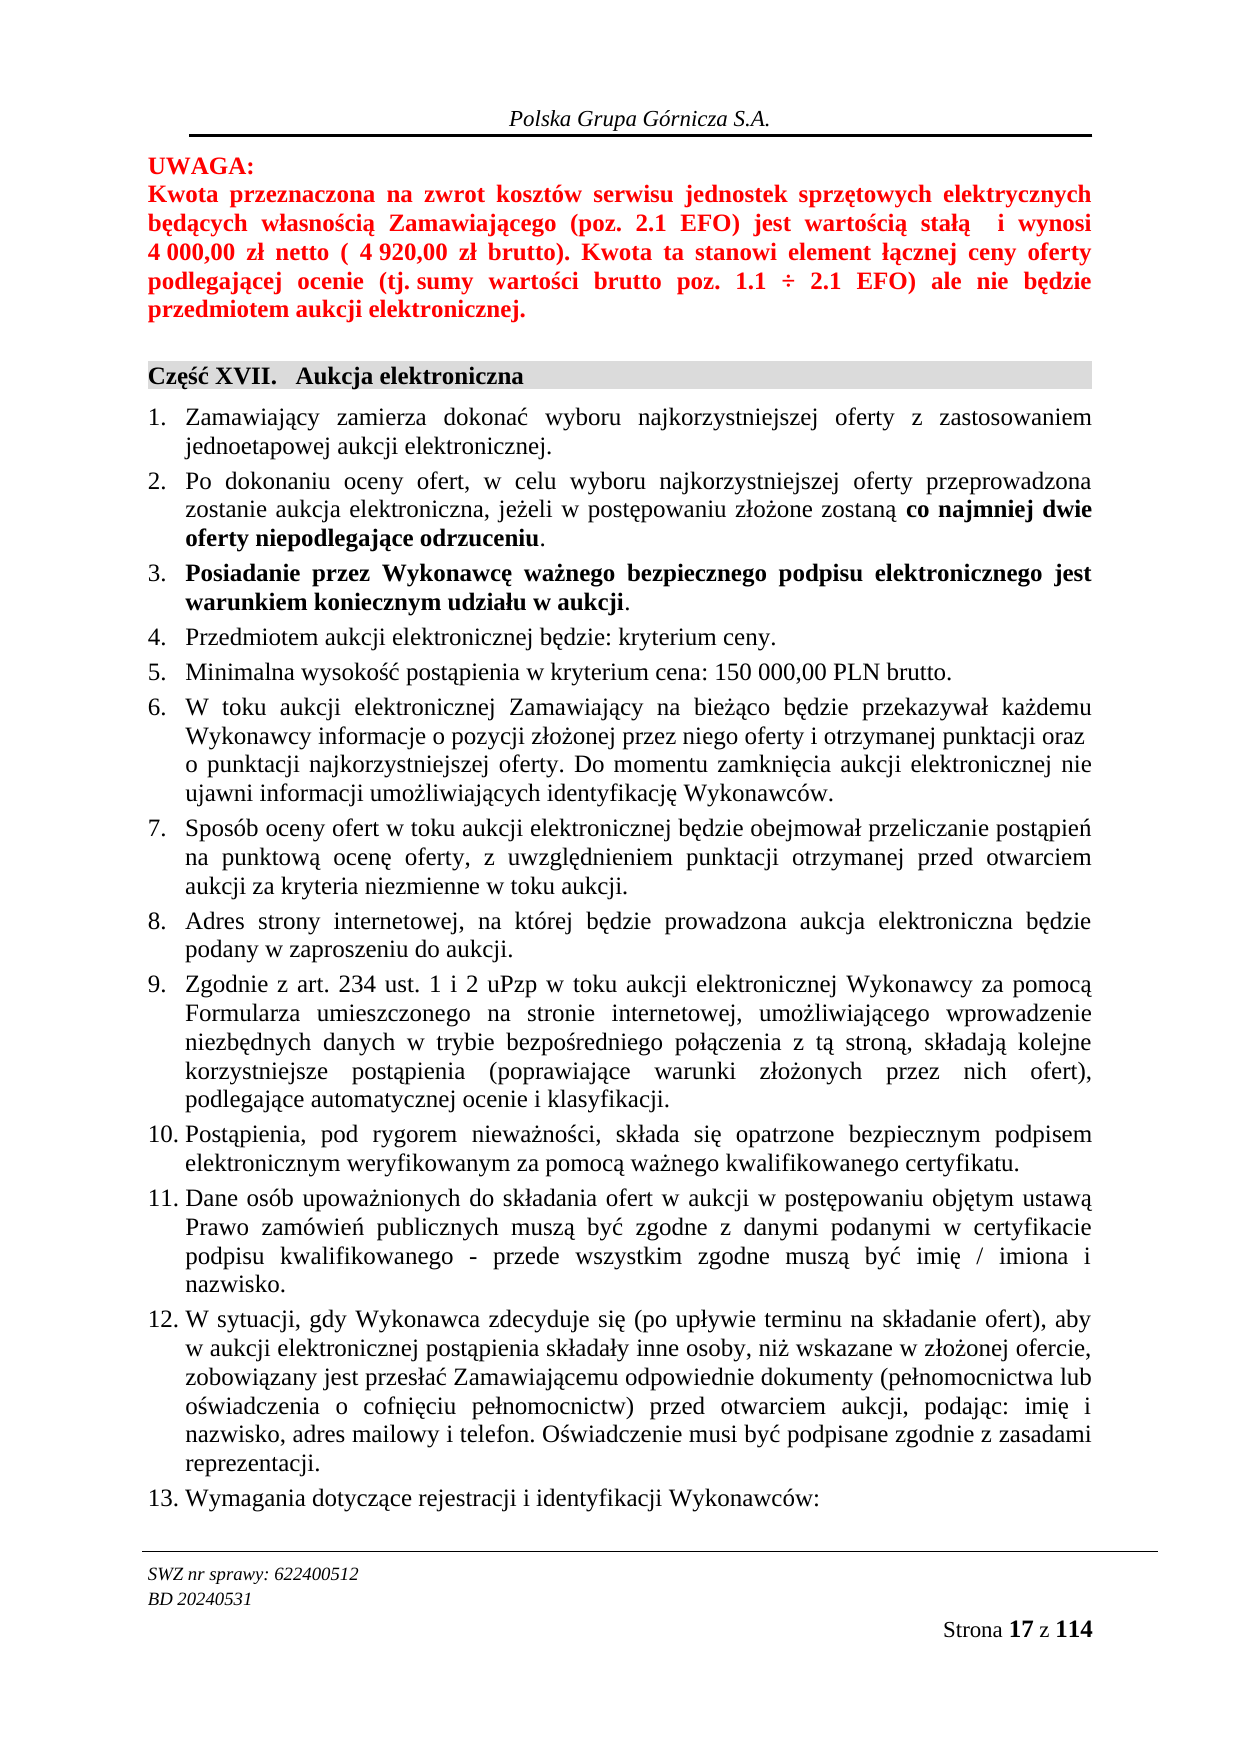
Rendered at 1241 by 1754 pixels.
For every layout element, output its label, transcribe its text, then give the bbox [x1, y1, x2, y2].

list W toku aukcji elektronicznej Zamawiający na bieżąco będzie przekazywał każdemu Wykonawcy informacje o pozycji złożonej przez niego oferty i otrzymanej punktacji oraz o punktacji najkorzystniejszej oferty. Do momentu zamknięcia aukcji elektronicznej nie ujawni informacji umożliwiających identyfikację Wykonawców. [148, 692, 1092, 807]
list Dane osób upoważnionych do składania ofert w aukcji w postępowaniu objętym ustawą Prawo zamówień publicznych muszą być zgodne z danymi podanymi w certyfikacie podpisu kwalifikowanego - przede wszystkim zgodne muszą być imię / imiona i nazwisko. [148, 1183, 1092, 1298]
list Zgodnie z art. 234 ust. 1 i 2 uPzp w toku aukcji elektronicznej Wykonawcy za pomocą Formularza umieszczonego na stronie internetowej, umożliwiającego wprowadzenie niezbędnych danych w trybie bezpośredniego połączenia z tą stroną, składają kolejne korzystniejsze postąpienia (poprawiające warunki złożonych przez nich ofert), podlegające automatycznej ocenie i klasyfikacji. [148, 969, 1092, 1113]
list Wymagania dotyczące rejestracji i identyfikacji Wykonawców: [148, 1483, 1092, 1512]
list Posiadanie przez Wykonawcę ważnego bezpiecznego podpisu elektronicznego jest warunkiem koniecznym udziału w aukcji. [148, 558, 1092, 616]
list Postąpienia, pod rygorem nieważności, składa się opatrzone bezpiecznym podpisem elektronicznym weryfikowanym za pomocą ważnego kwalifikowanego certyfikatu. [148, 1119, 1092, 1177]
list Adres strony internetowej, na której będzie prowadzona aukcja elektroniczna będzie podany w zaproszeniu do aukcji. [148, 906, 1092, 963]
list Sposób oceny ofert w toku aukcji elektronicznej będzie obejmował przeliczanie postąpień na punktową ocenę oferty, z uwzględnieniem punktacji otrzymanej przed otwarciem aukcji za kryteria niezmienne w toku aukcji. [148, 813, 1092, 899]
subtitle Aukcja elektroniczna [148, 361, 1092, 389]
list Przedmiotem aukcji elektronicznej będzie: kryterium ceny. [148, 622, 1092, 651]
list Minimalna wysokość postąpienia w kryterium cena: 150 000,00 PLN brutto. [148, 657, 1092, 686]
list W sytuacji, gdy Wykonawca zdecyduje się (po upływie terminu na składanie ofert), aby w aukcji elektronicznej postąpienia składały inne osoby, niż wskazane w złożonej ofercie, zobowiązany jest przesłać Zamawiającemu odpowiednie dokumenty (pełnomocnictwa lub oświadczenia o cofnięciu pełnomocnictw) przed otwarciem aukcji, podając: imię i nazwisko, adres mailowy i telefon. Oświadczenie musi być podpisane zgodnie z zasadami reprezentacji. [148, 1304, 1092, 1477]
list Zamawiający zamierza dokonać wyboru najkorzystniejszej oferty z zastosowaniem jednoetapowej aukcji elektronicznej. [148, 402, 1092, 459]
text UWAGA: [148, 151, 1092, 179]
text Kwota przeznaczona na zwrot kosztów serwisu jednostek sprzętowych elektrycznych będących własnością Zamawiającego (poz. 2.1 EFO) jest wartością stałą i wynosi 4 000,00 zł netto ( 4 920,00 zł brutto). Kwota ta stanowi element łącznej ceny oferty podlegającej ocenie (tj. sumy wartości brutto poz. 1.1 ÷ 2.1 EFO) ale nie będzie przedmiotem aukcji elektronicznej. [148, 179, 1092, 323]
list Po dokonaniu oceny ofert, w celu wyboru najkorzystniejszej oferty przeprowadzona zostanie aukcja elektroniczna, jeżeli w postępowaniu złożone zostaną co najmniej dwie oferty niepodlegające odrzuceniu. [148, 466, 1092, 552]
